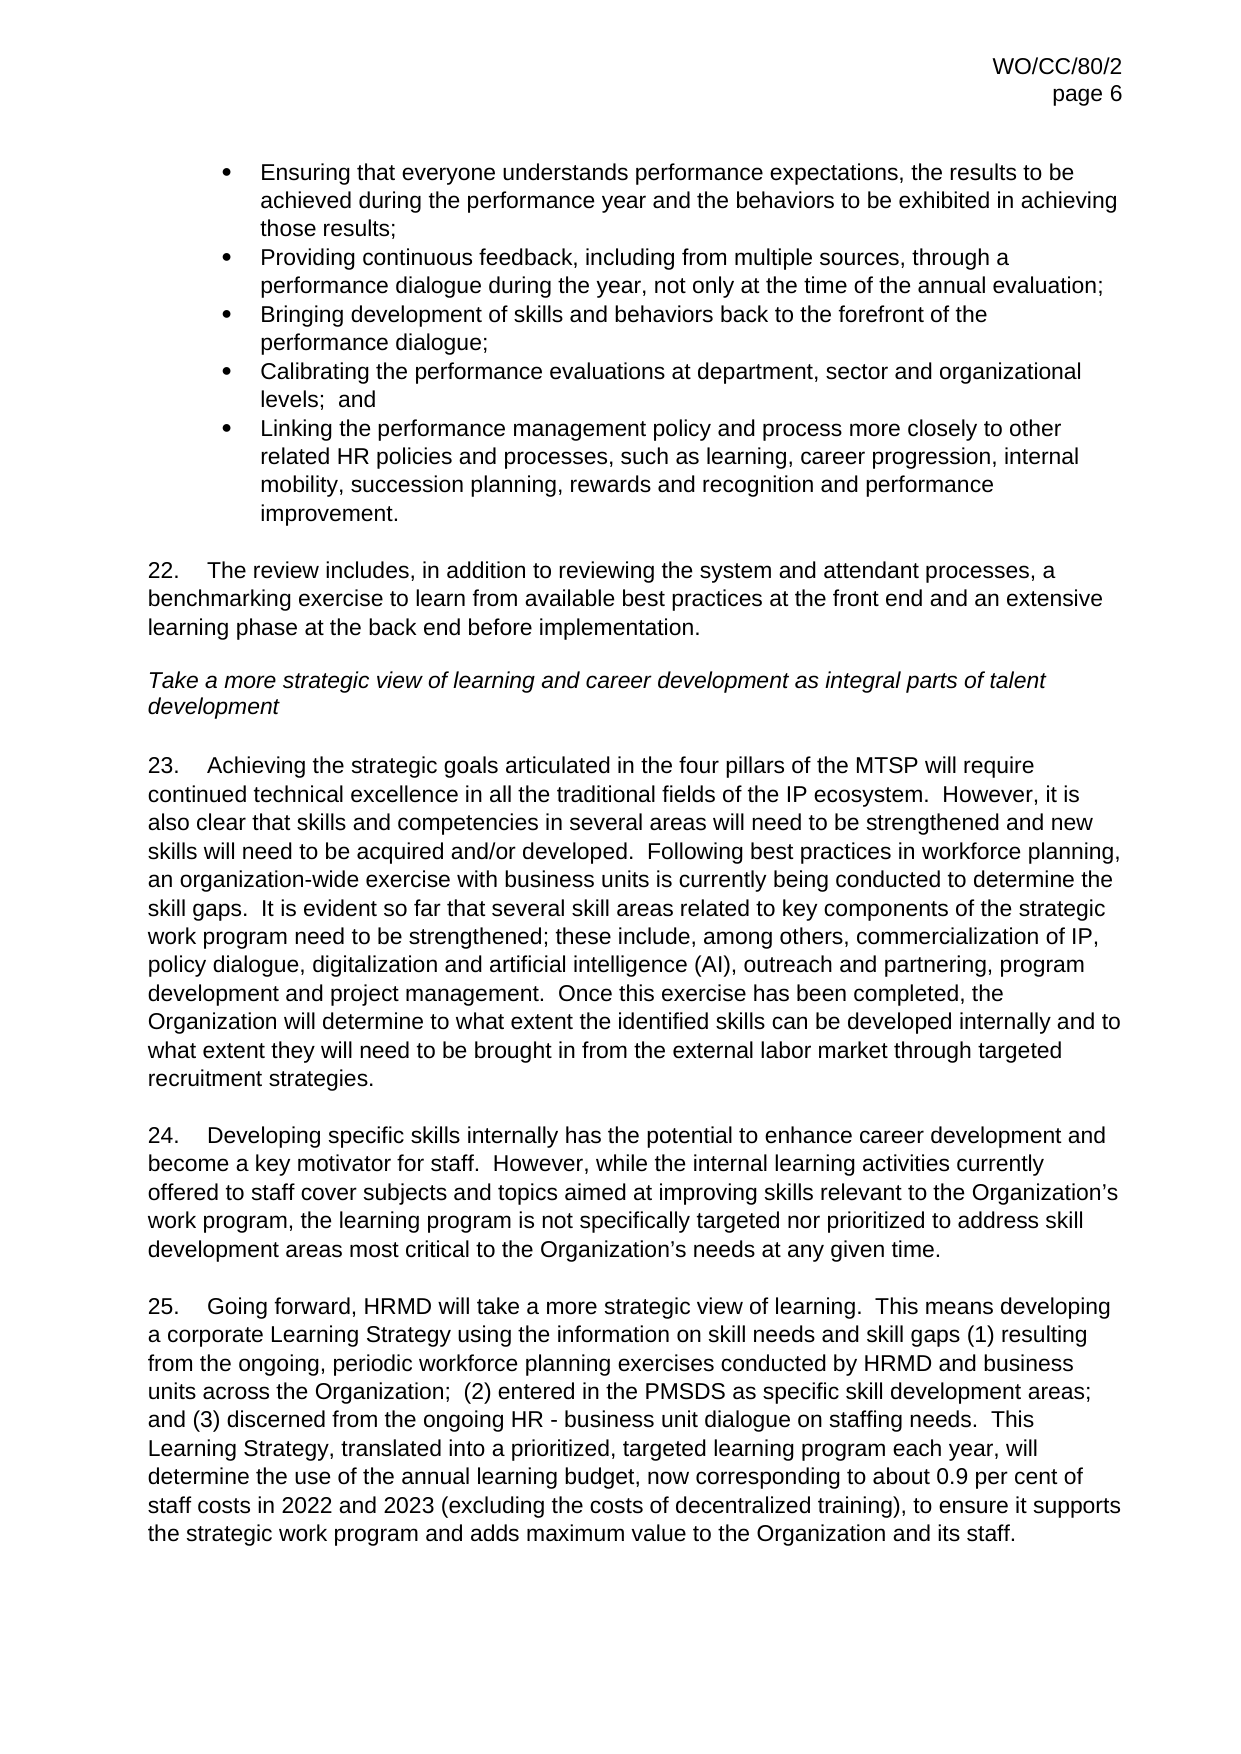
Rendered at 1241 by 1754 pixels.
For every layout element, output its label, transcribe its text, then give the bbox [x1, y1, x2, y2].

list Developing specific skills internally has the potential to enhance career development and become a key motivator for staff. However, while the internal learning activities currently offered to staff cover subjects and topics aimed at improving skills relevant to the Organization’s work program, the learning program is not specifically targeted nor prioritized to address skill development areas most critical to the Organization’s needs at any given time. [148, 1122, 1122, 1262]
list Going forward, HRMD will take a more strategic view of learning. This means developing a corporate Learning Strategy using the information on skill needs and skill gaps (1) resulting from the ongoing, periodic workforce planning exercises conducted by HRMD and business units across the Organization; (2) entered in the PMSDS as specific skill development areas; and (3) discerned from the ongoing HR - business unit dialogue on staffing needs. This Learning Strategy, translated into a prioritized, targeted learning program each year, will determine the use of the annual learning budget, now corresponding to about 0.9 per cent of staff costs in 2022 and 2023 (excluding the costs of decentralized training), to ensure it supports the strategic work program and adds maximum value to the Organization and its staff. [148, 1293, 1122, 1546]
list Calibrating the performance evaluations at department, sector and organizational levels; and [223, 358, 1122, 412]
list Bringing development of skills and behaviors back to the forefront of the performance dialogue; [223, 301, 1122, 356]
subtitle Take a more strategic view of learning and career development as integral parts of talent development [148, 667, 1122, 720]
list The review includes, in addition to reviewing the system and attendant processes, a benchmarking exercise to learn from available best practices at the front end and an extensive learning phase at the back end before implementation. [148, 557, 1122, 640]
list Ensuring that everyone understands performance expectations, the results to be achieved during the performance year and the behaviors to be exhibited in achieving those results; [223, 158, 1122, 242]
list Linking the performance management policy and process more closely to other related HR policies and processes, such as learning, career progression, internal mobility, succession planning, rewards and recognition and performance improvement. [223, 414, 1122, 526]
list Achieving the strategic goals articulated in the four pillars of the MTSP will require continued technical excellence in all the traditional fields of the IP ecosystem. However, it is also clear that skills and competencies in several areas will need to be strengthened and new skills will need to be acquired and/or developed. Following best practices in workforce planning, an organization-wide exercise with business units is currently being conducted to determine the skill gaps. It is evident so far that several skill areas related to key components of the strategic work program need to be strengthened; these include, among others, commercialization of IP, policy dialogue, digitalization and artificial intelligence (AI), outreach and partnering, program development and project management. Once this exercise has been completed, the Organization will determine to what extent the identified skills can be developed internally and to what extent they will need to be brought in from the external labor market through targeted recruitment strategies. [148, 752, 1122, 1091]
list Providing continuous feedback, including from multiple sources, through a performance dialogue during the year, not only at the time of the annual evaluation; [223, 244, 1122, 299]
